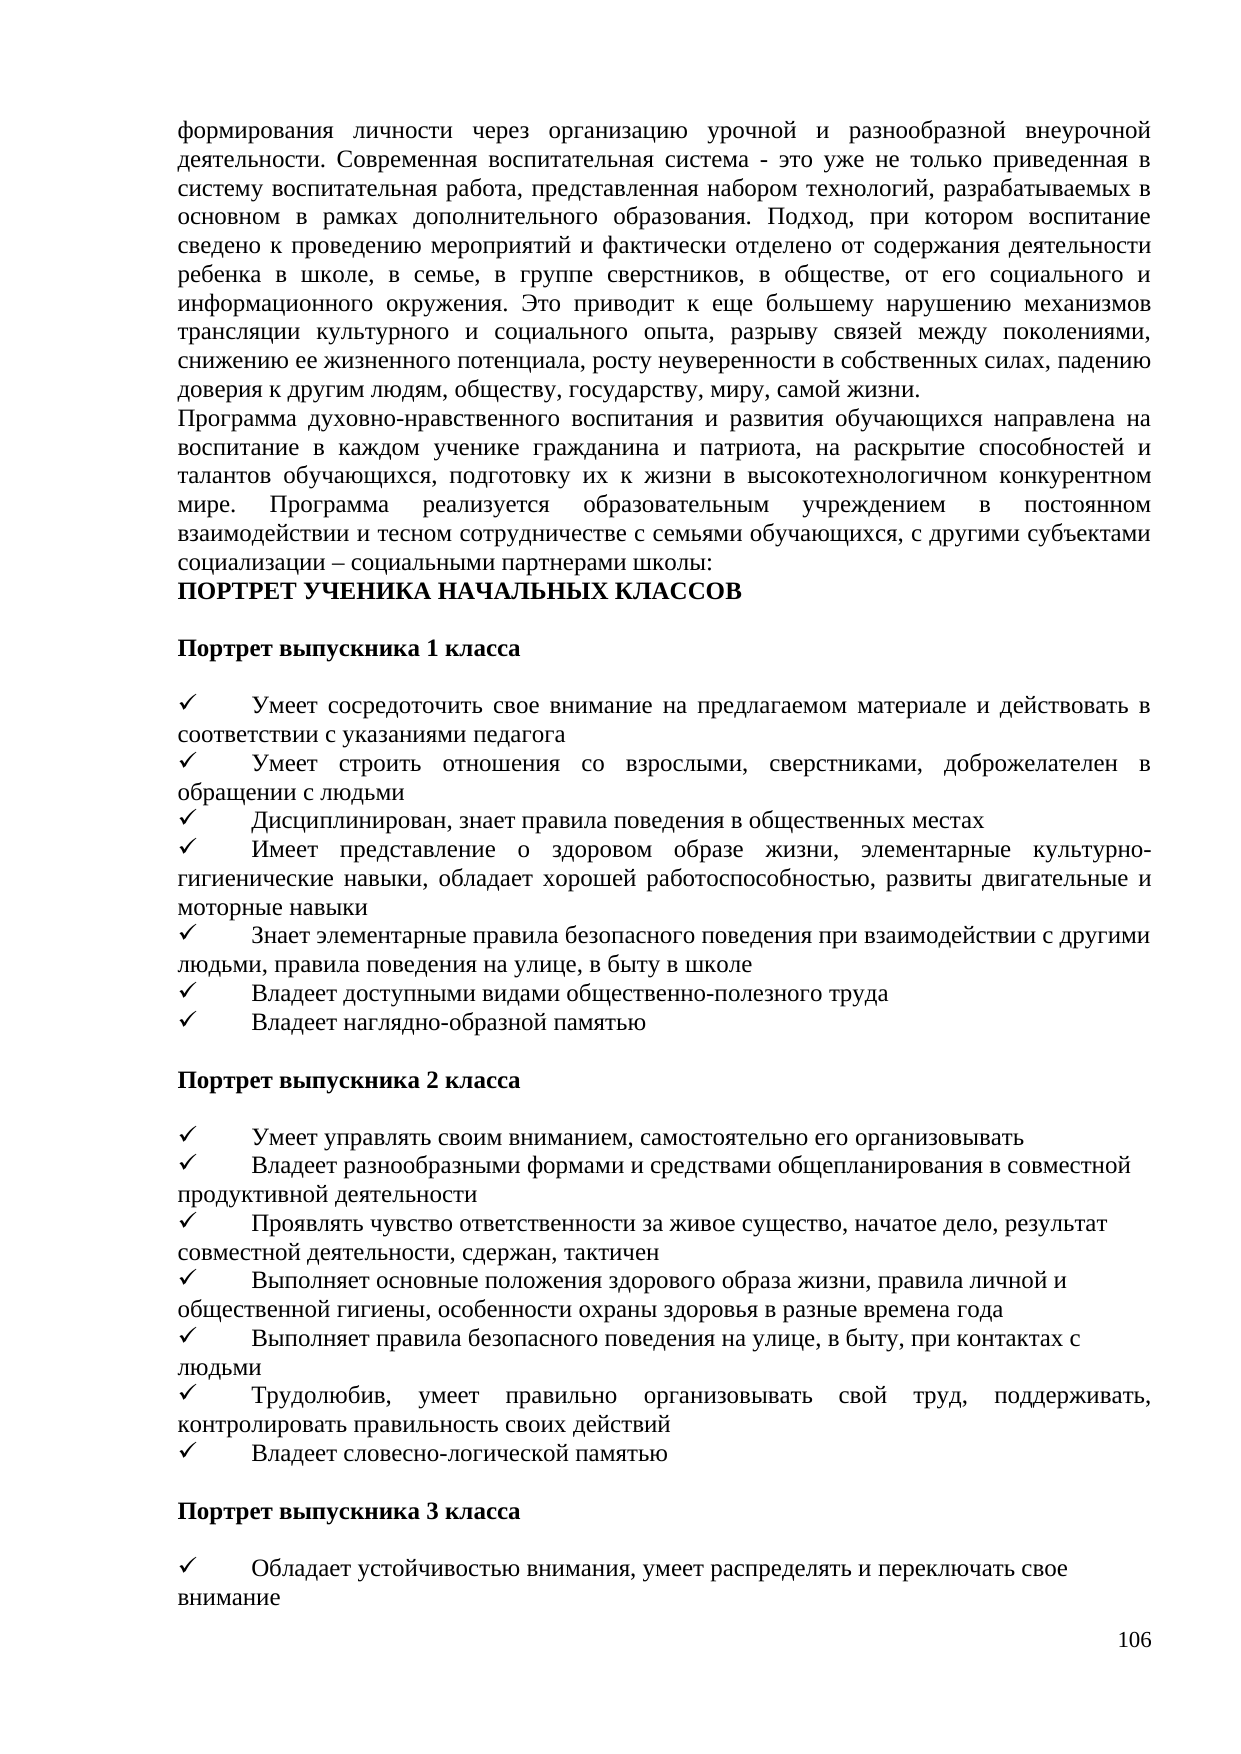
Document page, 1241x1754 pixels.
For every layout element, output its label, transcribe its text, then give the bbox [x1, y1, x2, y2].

list Знает элементарные правила безопасного поведения при взаимодействии с другими людьми, правила поведения на улице, в быту в школе [177, 921, 1151, 978]
list Выполняет основные положения здорового образа жизни, правила личной и общественной гигиены, особенности охраны здоровья в разные времена года [177, 1266, 1152, 1323]
list Имеет представление о здоровом образе жизни, элементарные культурно- гигиенические навыки, обладает хорошей работоспособностью, развиты двигательные и моторные навыки [177, 834, 1152, 921]
list Владеет словесно-логической памятью [177, 1438, 1221, 1467]
list Проявлять чувство ответственности за живое существо, начатое дело, результат совместной деятельности, сдержан, тактичен [177, 1208, 1151, 1266]
list Владеет доступными видами общественно-полезного труда [177, 978, 1221, 1007]
text Программа духовно-нравственного воспитания и развития обучающихся направлена на воспитание в каждом ученике гражданина и патриота, на раскрытие способностей и талантов обучающихся, подготовку их к жизни в высокотехнологичном конкурентном мире. Программа реализуется образовательным учреждением в постоянном взаимодействии и тесном сотрудничестве с семьями обучающихся, с другими субъектами социализации – социальными партнерами школы: [177, 403, 1152, 575]
list Владеет разнообразными формами и средствами общепланирования в совместной продуктивной деятельности [177, 1151, 1151, 1208]
list Умеет управлять своим вниманием, самостоятельно его организовывать [177, 1122, 1221, 1151]
text формирования личности через организацию урочной и разнообразной внеурочной деятельности. Современная воспитательная система - это уже не только приведенная в систему воспитательная работа, представленная набором технологий, разрабатываемых в основном в рамках дополнительного образования. Подход, при котором воспитание сведено к проведению мероприятий и фактически отделено от содержания деятельности ребенка в школе, в семье, в группе сверстников, в обществе, от его социального и информационного окружения. Это приводит к еще большему нарушению механизмов трансляции культурного и социального опыта, разрыву связей между поколениями, снижению ее жизненного потенциала, росту неуверенности в собственных силах, падению доверия к другим людям, обществу, государству, миру, самой жизни. [177, 115, 1152, 403]
subtitle Портрет выпускника 2 класса [177, 1065, 1221, 1093]
list Трудолюбив, умеет правильно организовывать свой труд, поддерживать, контролировать правильность своих действий [177, 1381, 1152, 1438]
list Выполняет правила безопасного поведения на улице, в быту, при контактах с людьми [177, 1323, 1152, 1381]
list Дисциплинирован, знает правила поведения в общественных местах [177, 805, 1221, 834]
text Портрет выпускника 1 класса [177, 633, 1221, 662]
subtitle ПОРТРЕТ УЧЕНИКА НАЧАЛЬНЫХ КЛАССОВ [177, 576, 1221, 604]
list Обладает устойчивостью внимания, умеет распределять и переключать свое внимание [177, 1553, 1151, 1611]
list Умеет строить отношения со взрослыми, сверстниками, доброжелателен в обращении с людьми [177, 748, 1151, 805]
subtitle Портрет выпускника 3 класса [177, 1496, 1221, 1525]
list Владеет наглядно-образной памятью [177, 1007, 1221, 1036]
list Умеет сосредоточить свое внимание на предлагаемом материале и действовать в соответствии с указаниями педагога [177, 690, 1151, 748]
